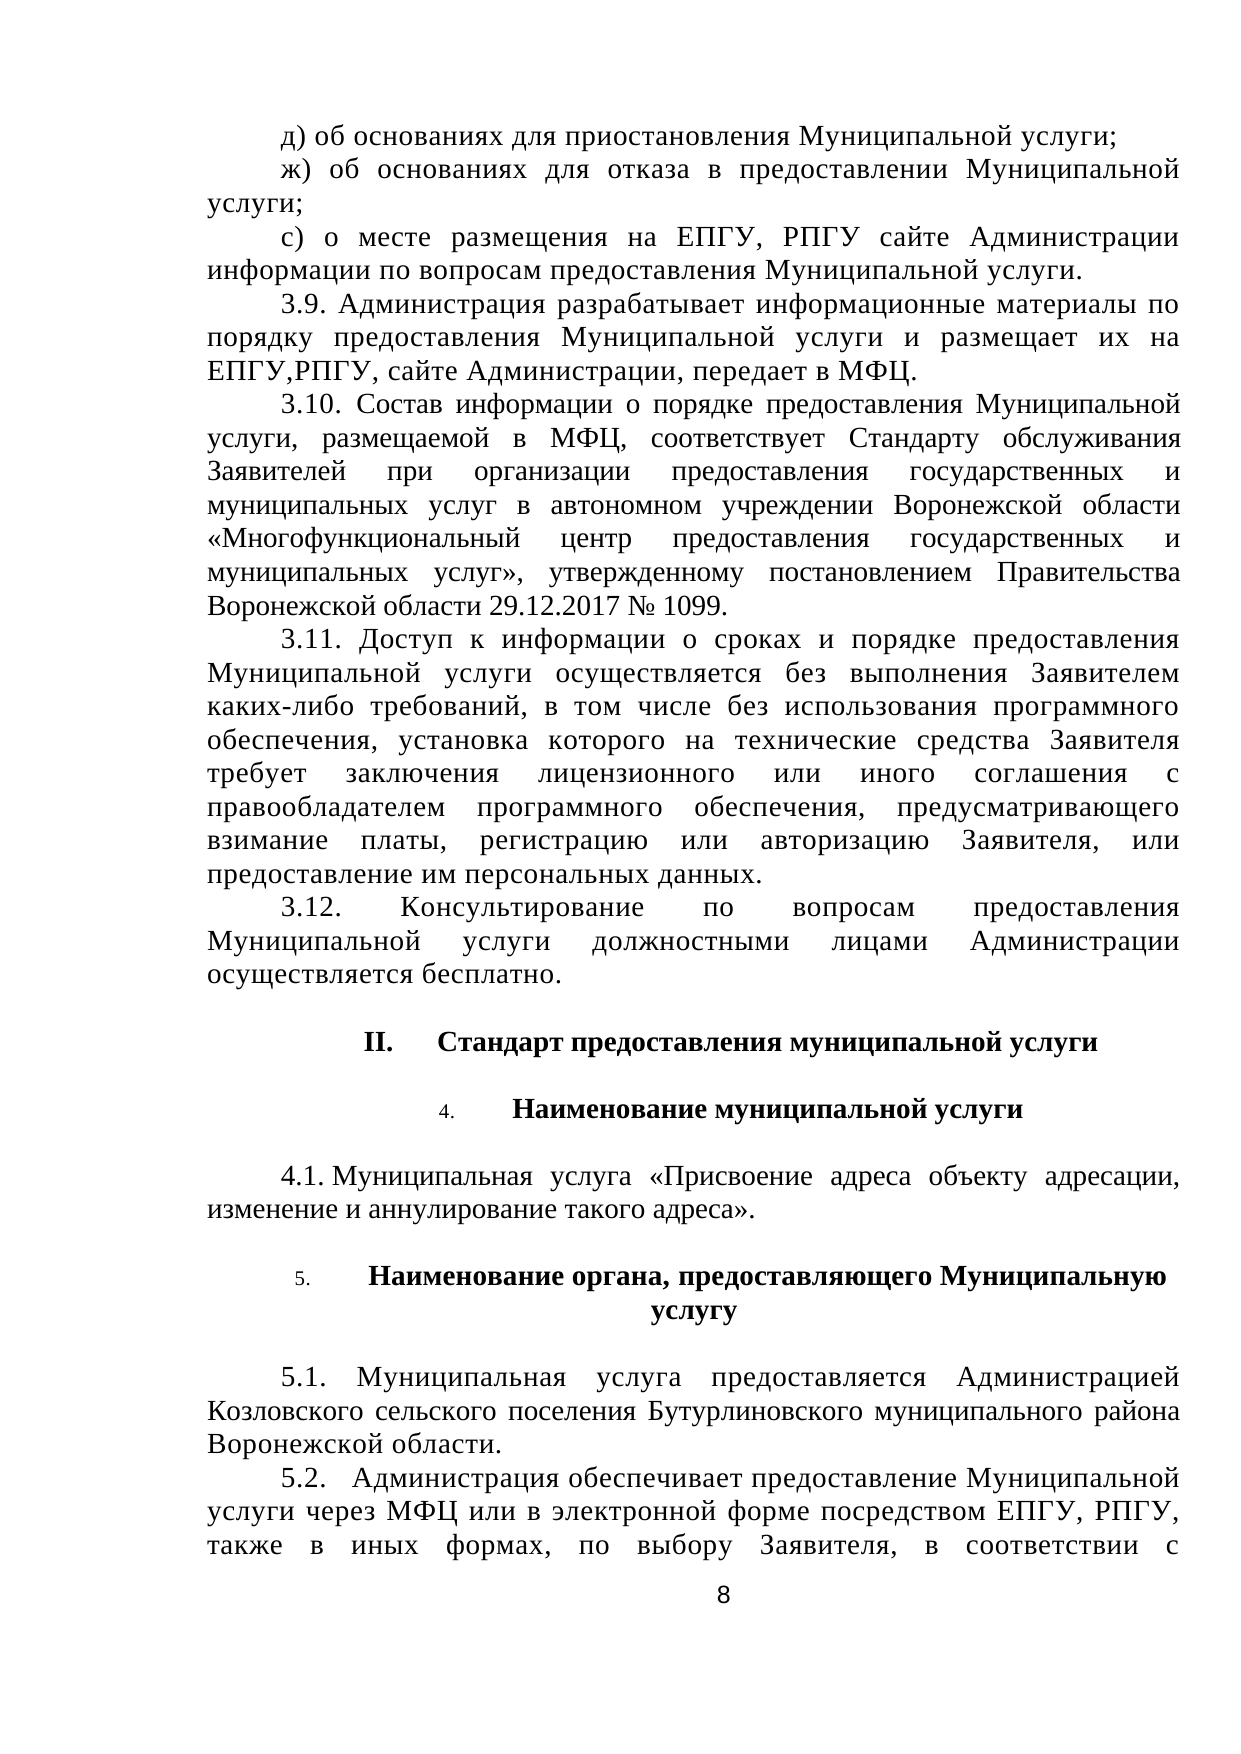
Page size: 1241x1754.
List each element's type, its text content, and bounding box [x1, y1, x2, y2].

text д) об основаниях для приостановления Муниципальной услуги; [207, 118, 1181, 152]
text 3.10. Состав информации о порядке предоставления Муниципальной услуги, размещаемой в МФЦ, соответствует Стандарту обслуживания Заявителей при организации предоставления государственных и муниципальных услуг в автономном учреждении Воронежской области «Многофункциональный центр предоставления государственных и муниципальных услуг», утвержденному постановлением Правительства Воронежской области 29.12.2017 № 1099. [207, 386, 1181, 621]
text с) о месте размещения на ЕПГУ, РПГУ сайте Администрации информации по вопросам предоставления Муниципальной услуги. [207, 219, 1181, 286]
text 4.1. Муниципальная услуга «Присвоение адреса объекту адресации, изменение и аннулирование такого адреса». [207, 1158, 1181, 1225]
text 3.12. Консультирование по вопросам предоставления Муниципальной услуги должностными лицами Администрации осуществляется бесплатно. [207, 889, 1181, 990]
text 3.9. Администрация разрабатывает информационные материалы по порядку предоставления Муниципальной услуги и размещает их на ЕПГУ,РПГУ, сайте Администрации, передает в МФЦ. [207, 286, 1181, 386]
text 3.11. Доступ к информации о сроках и порядке предоставления Муниципальной услуги осуществляется без выполнения Заявителем каких-либо требований, в том числе без использования программного обеспечения, установка которого на технические средства Заявителя требует заключения лицензионного или иного соглашения с правообладателем программного обеспечения, предусматривающего взимание платы, регистрацию или авторизацию Заявителя, или предоставление им персональных данных. [207, 621, 1181, 889]
list Стандарт предоставления муниципальной услуги [207, 1024, 1181, 1057]
text 5.1. Муниципальная услуга предоставляется Администрацией Козловского сельского поселения Бутурлиновского муниципального района Воронежской области. [207, 1359, 1181, 1460]
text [207, 1460, 1181, 1560]
list Наименование органа, предоставляющего Муниципальную услугу [207, 1258, 1181, 1326]
text ж) об основаниях для отказа в предоставлении Муниципальной услуги; [207, 152, 1181, 219]
list Наименование муниципальной услуги [207, 1091, 1181, 1124]
